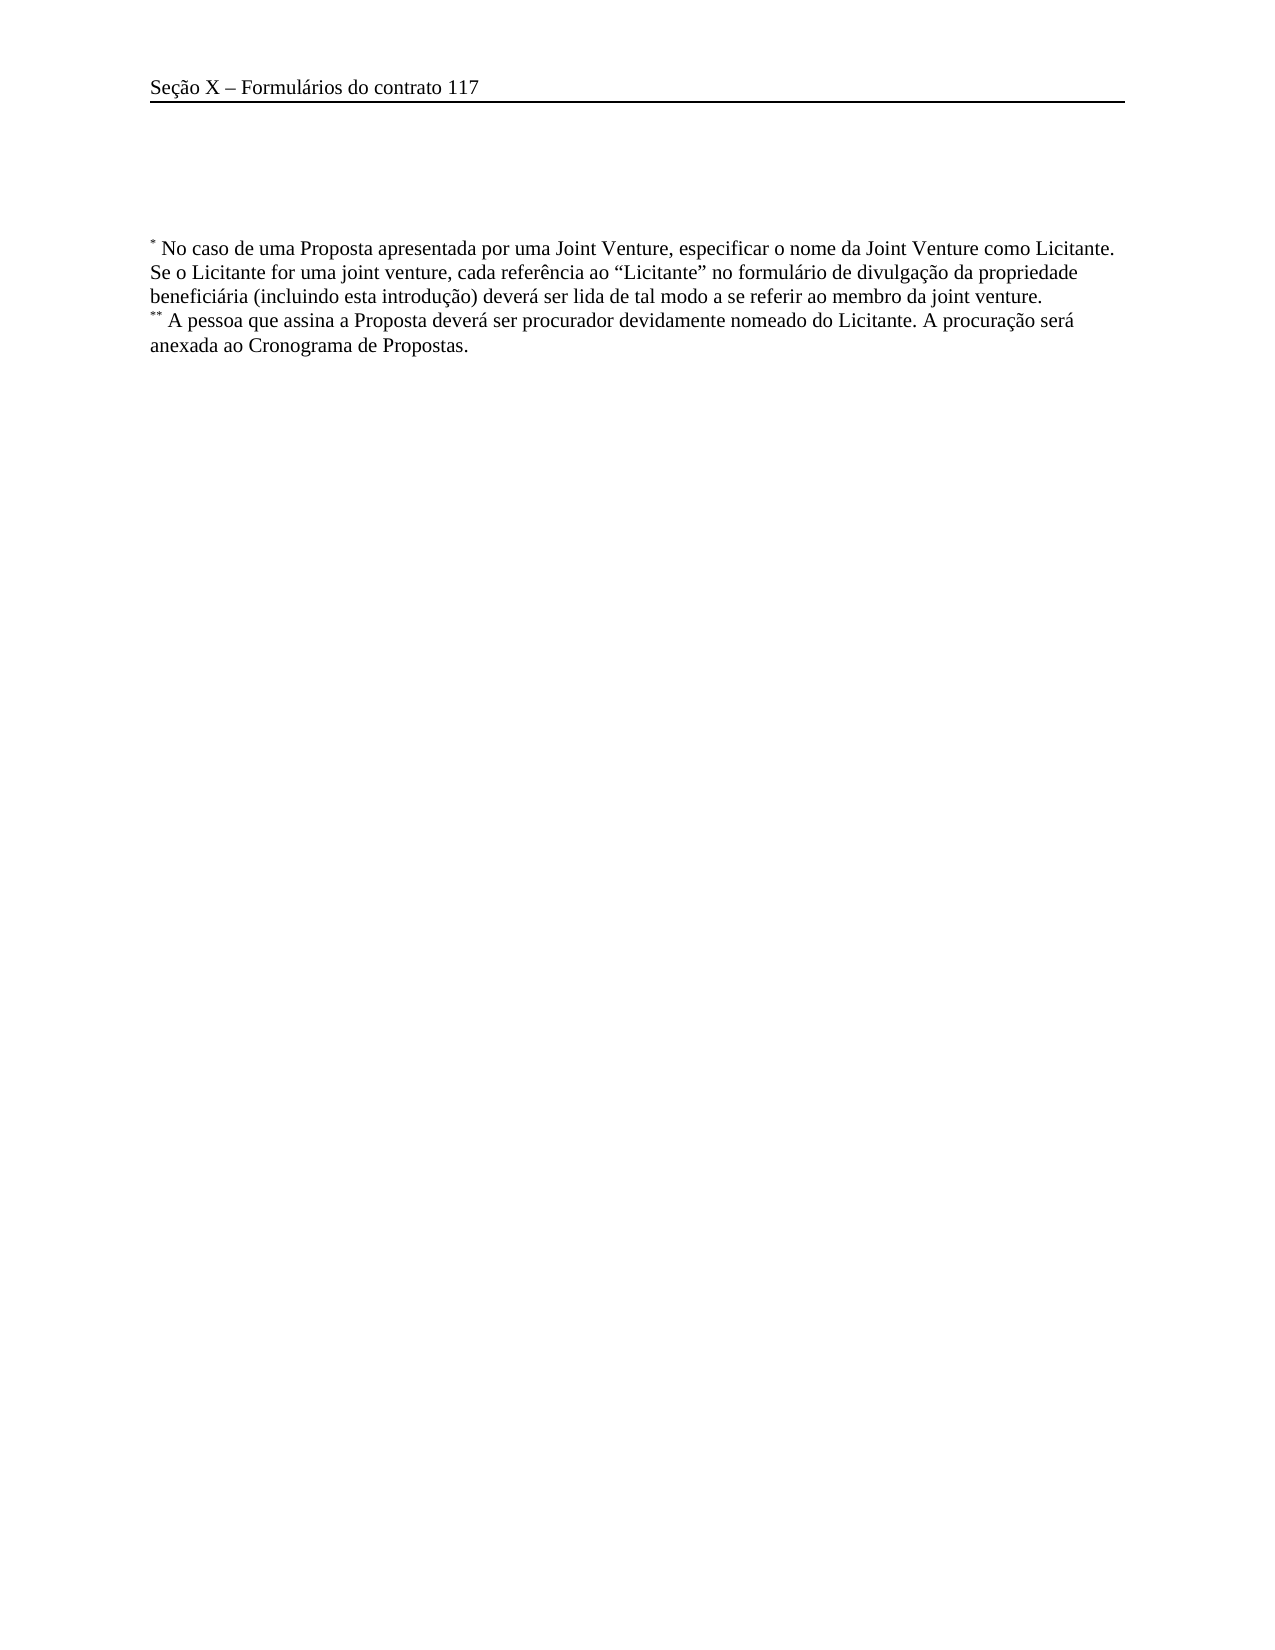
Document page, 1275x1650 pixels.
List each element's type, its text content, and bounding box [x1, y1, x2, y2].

text ** A pessoa que assina a Proposta deverá ser procurador devidamente nomeado do Licitante. A procuração será anexada ao Cronograma de Propostas. [150, 308, 1125, 357]
text * No caso de uma Proposta apresentada por uma Joint Venture, especificar o nome da Joint Venture como Licitante. Se o Licitante for uma joint venture, cada referência ao “Licitante” no formulário de divulgação da propriedade beneficiária (incluindo esta introdução) deverá ser lida de tal modo a se referir ao membro da joint venture. [150, 236, 1125, 308]
